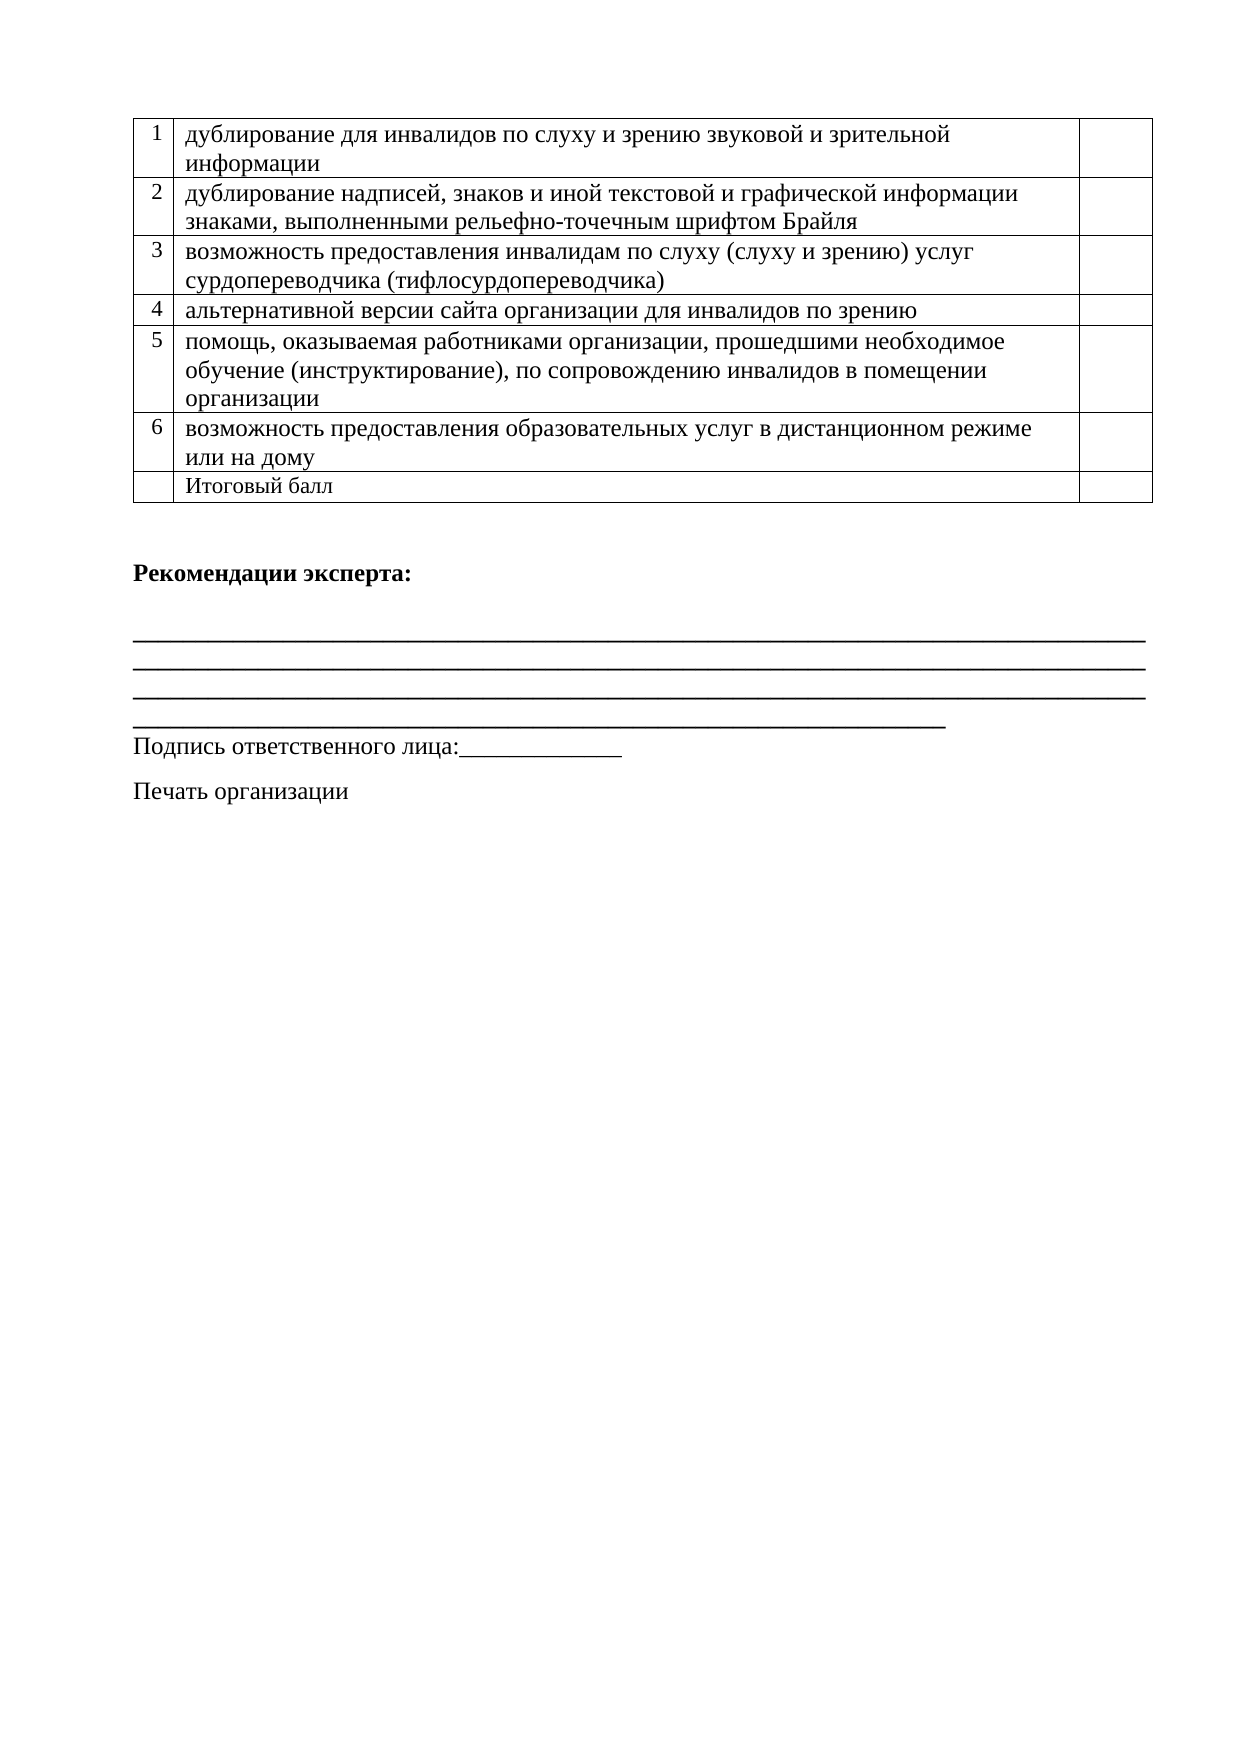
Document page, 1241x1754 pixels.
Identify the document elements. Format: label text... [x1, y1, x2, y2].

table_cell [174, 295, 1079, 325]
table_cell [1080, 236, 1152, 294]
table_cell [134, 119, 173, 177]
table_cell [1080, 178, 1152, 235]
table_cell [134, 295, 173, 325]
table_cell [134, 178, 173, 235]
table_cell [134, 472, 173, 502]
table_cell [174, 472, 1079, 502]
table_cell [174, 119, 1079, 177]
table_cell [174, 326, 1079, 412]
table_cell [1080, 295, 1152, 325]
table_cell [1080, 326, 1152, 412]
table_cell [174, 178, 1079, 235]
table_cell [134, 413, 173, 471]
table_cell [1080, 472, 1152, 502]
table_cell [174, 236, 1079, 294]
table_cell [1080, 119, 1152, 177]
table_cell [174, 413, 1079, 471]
text Печать организации [133, 776, 1152, 805]
text Подпись ответственного лица:_____________ [133, 731, 1152, 759]
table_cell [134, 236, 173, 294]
text ____________________________________________________________________________________________________________________________________________________________________________________________________________________________________________________________________________________________________________________ [133, 616, 1152, 731]
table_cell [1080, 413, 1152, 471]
text Рекомендации эксперта: [133, 558, 1152, 587]
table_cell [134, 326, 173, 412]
